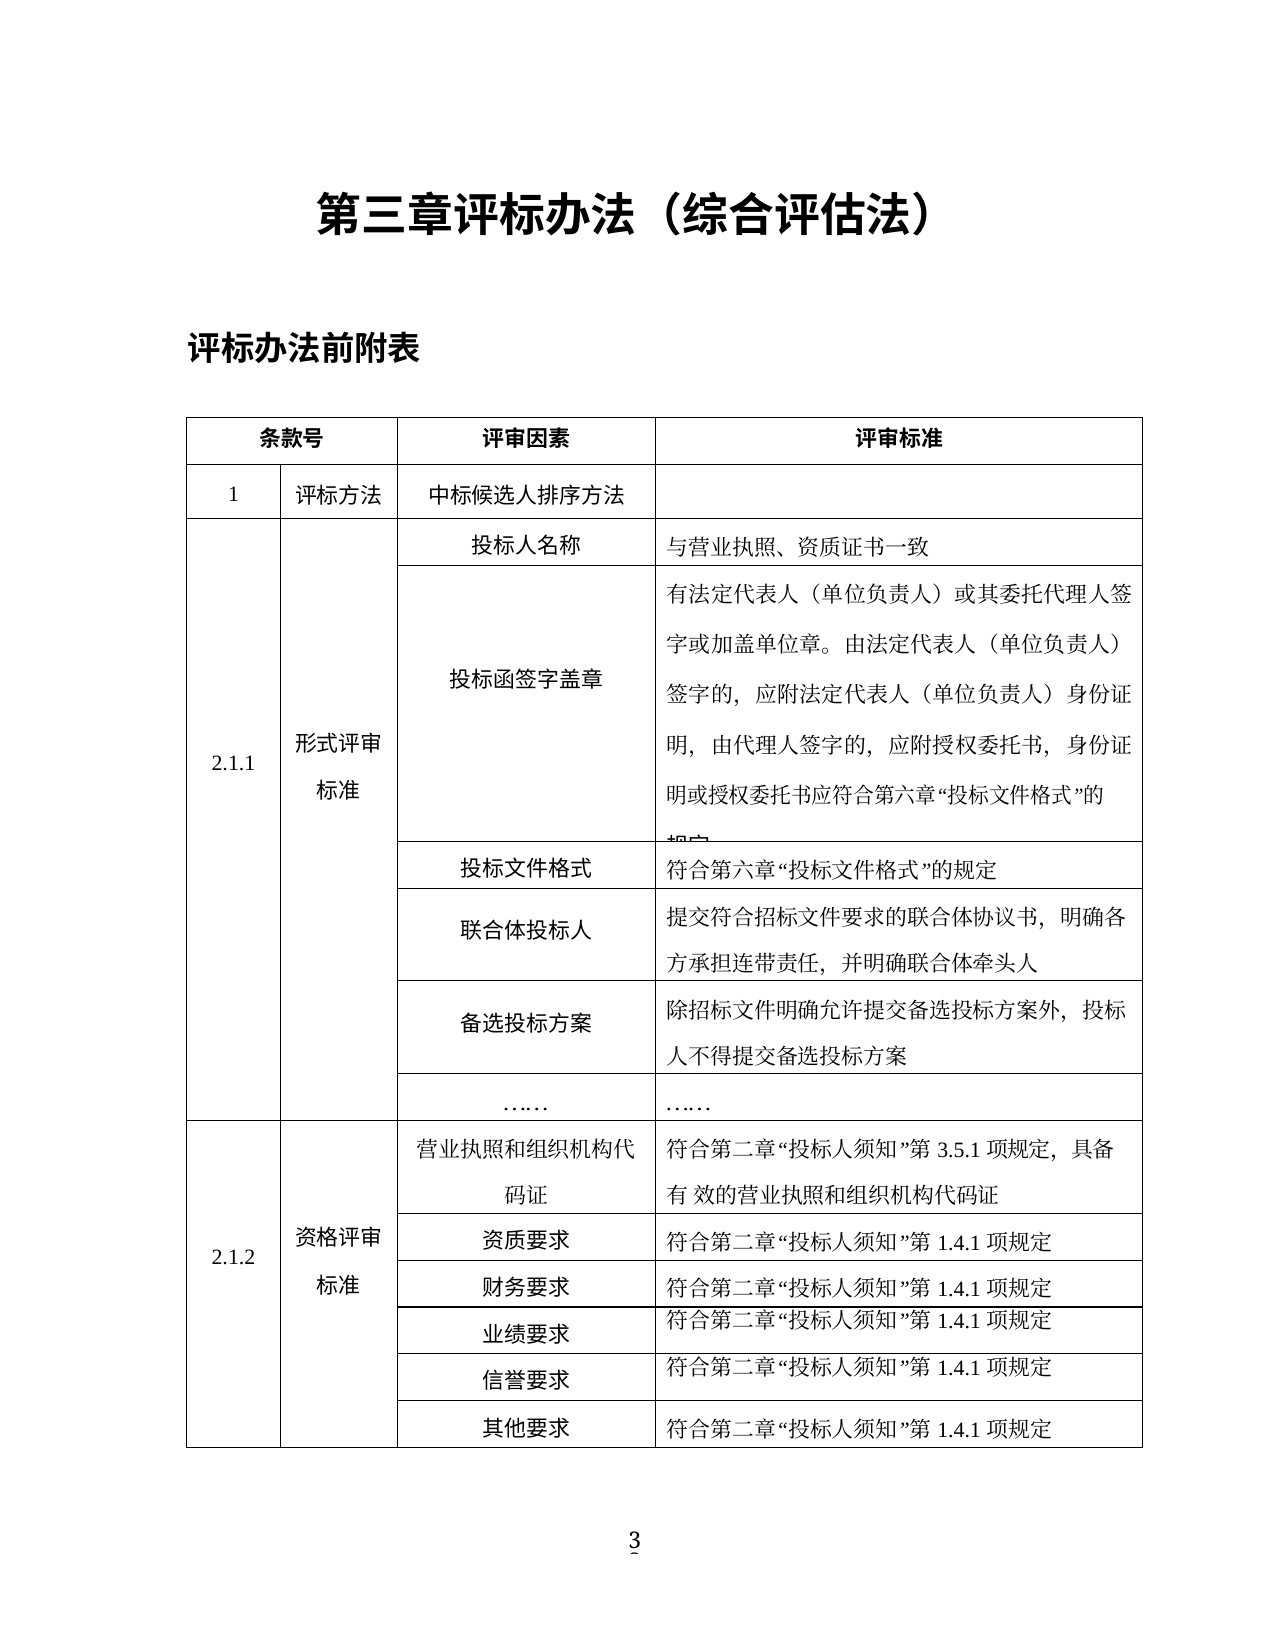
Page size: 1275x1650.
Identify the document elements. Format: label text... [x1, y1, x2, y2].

table_cell 除招标文件明确允许提交备选投标方案外，投标 人不得提交备选投标方案 [656, 981, 1142, 1073]
table_cell 提交符合招标文件要求的联合体协议书，明确各 方承担连带责任，并明确联合体牵头人 [656, 889, 1142, 980]
table_cell 营业执照和组织机构代 码证 [398, 1121, 655, 1213]
table_cell 形式评审 标准 [281, 519, 397, 1120]
table_cell 业绩要求 [398, 1308, 655, 1353]
table_cell …… [398, 1074, 655, 1120]
subtitle 评标办法前附表 [187, 325, 1156, 370]
table_cell 符合第二章“投标人须知”第 1.4.1 项规定 [656, 1401, 1142, 1447]
table_cell 其他要求 [398, 1401, 655, 1447]
table_cell 资格评审 标准 [281, 1121, 397, 1447]
table_cell 投标人名称 [398, 519, 655, 565]
table_cell 符合第二章“投标人须知”第 1.4.1 项规定 [656, 1214, 1142, 1259]
table_cell 与营业执照、资质证书一致 [656, 519, 1142, 565]
table_cell 财务要求 [398, 1261, 655, 1306]
table_cell 2.1.1 [187, 519, 280, 1120]
table_cell 投标函签字盖章 [398, 566, 655, 841]
table_cell 资质要求 [398, 1214, 655, 1259]
table_header 条款号 [187, 418, 397, 464]
table_cell 1 [187, 465, 280, 518]
table_cell 有法定代表人（单位负责人）或其委托代理人签 字或加盖单位章。由法定代表人（单位负责人） 签字的，应附法定代表人（单位负责人）身份证 明，由代理人签字的，应附授权委托书，身份证 明或授权委托书应符合第六章“投标文件格式”的 规定 [656, 566, 1142, 841]
table_cell 中标候选人排序方法 [398, 465, 655, 518]
table_cell 备选投标方案 [398, 981, 655, 1073]
table_cell [656, 465, 1142, 518]
subtitle 第三章评标办法（综合评估法） [316, 182, 1156, 244]
table_cell 符合第二章“投标人须知”第 1.4.1 项规定 [656, 1354, 1142, 1400]
table_cell 2.1.2 [187, 1121, 280, 1447]
table_header 评审因素 [398, 418, 655, 464]
table_cell 投标文件格式 [398, 842, 655, 888]
table_cell 联合体投标人 [398, 889, 655, 980]
table_cell 符合第二章“投标人须知”第 3.5.1 项规定，具备有 效的营业执照和组织机构代码证 [656, 1121, 1142, 1213]
table_cell 符合第二章“投标人须知”第 1.4.1 项规定 [656, 1308, 1142, 1353]
table_cell …… [656, 1074, 1142, 1120]
table_cell 评标方法 [281, 465, 397, 518]
table_cell 符合第六章“投标文件格式”的规定 [656, 842, 1142, 888]
table_cell 信誉要求 [398, 1354, 655, 1400]
table_cell 符合第二章“投标人须知”第 1.4.1 项规定 [656, 1261, 1142, 1306]
table_header 评审标准 [656, 418, 1142, 464]
